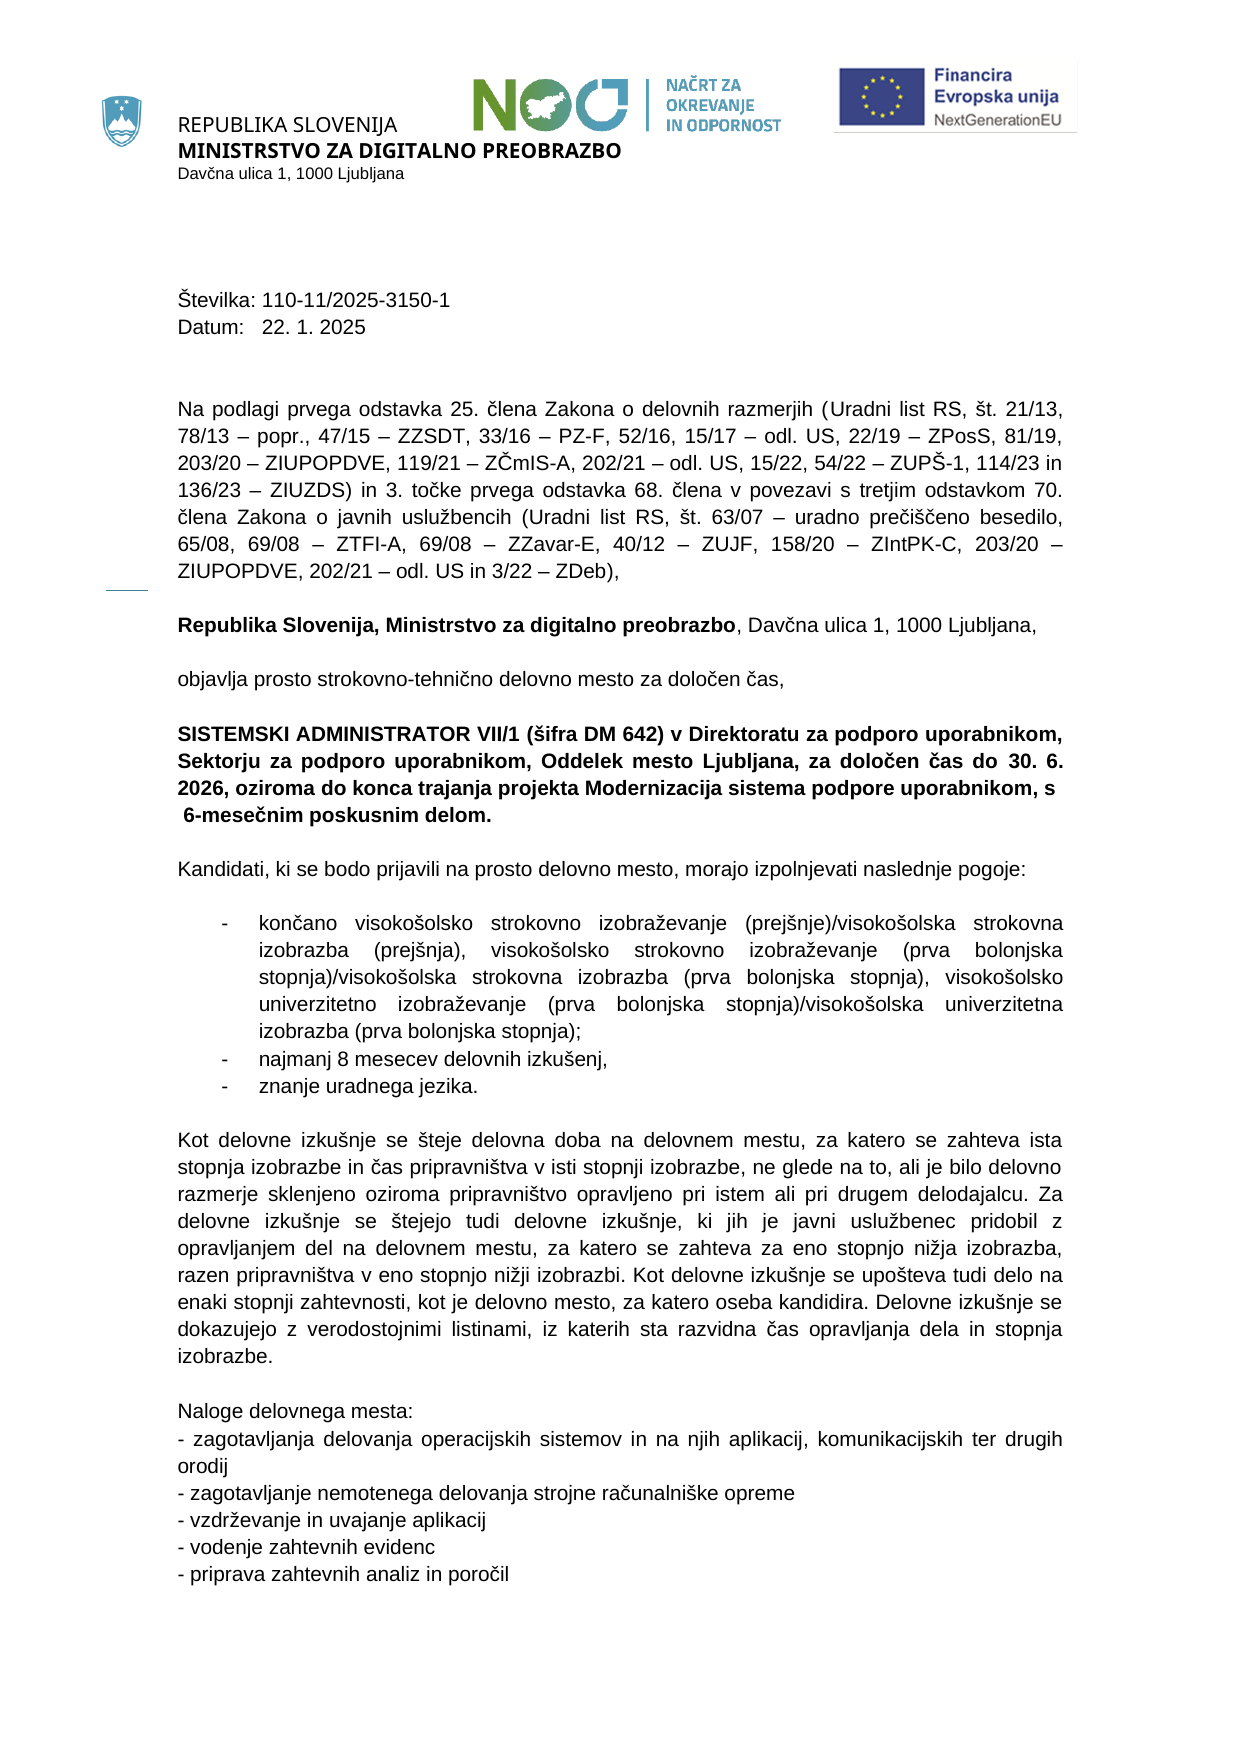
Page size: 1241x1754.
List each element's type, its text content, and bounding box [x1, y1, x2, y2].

text Številka: 110-11/2025-3150-1 [177, 286, 1064, 313]
picture [833, 59, 1078, 133]
text SISTEMSKI ADMINISTRATOR VII/1 (šifra DM 642) v Direktoratu za podporo uporabnikom, Sektorju za podporo uporabnikom, Oddelek mesto Ljubljana, za določen čas do 30. 6. 2026, oziroma do konca trajanja projekta Modernizacija sistema podpore uporabnikom, s [177, 719, 1064, 801]
text - priprava zahtevnih analiz in poročil [177, 1559, 1064, 1586]
text Datum: 22. 1. 2025 [177, 313, 1064, 340]
text Na podlagi prvega odstavka 25. člena Zakona o delovnih razmerjih (Uradni list RS, št. 21/13, 78/13 – popr., 47/15 – ZZSDT, 33/16 – PZ-F, 52/16, 15/17 – odl. US, 22/19 – ZPosS, 81/19, 203/20 – ZIUPOPDVE, 119/21 – ZČmIS-A, 202/21 – odl. US, 15/22, 54/22 – ZUPŠ-1, 114/23 in 136/23 – ZIUZDS) in 3. točke prvega odstavka 68. člena v povezavi s tretjim odstavkom 70. člena Zakona o javnih uslužbencih (Uradni list RS, št. 63/07 – uradno prečiščeno besedilo, 65/08, 69/08 – ZTFI-A, 69/08 – ZZavar-E, 40/12 – ZUJF, 158/20 – ZIntPK-C, 203/20 – ZIUPOPDVE, 202/21 – odl. US in 3/22 – ZDeb), [177, 474, 1064, 532]
text - vzdrževanje in uvajanje aplikacij [177, 1505, 1064, 1532]
list najmanj 8 mesecev delovnih izkušenj, [221, 1044, 1064, 1071]
text - zagotavljanja delovanja operacijskih sistemov in na njih aplikacij, komunikacijskih ter drugih orodij [177, 1423, 1064, 1478]
list končano visokošolsko strokovno izobraževanje (prejšnje)/visokošolska strokovna izobrazba (prejšnja), visokošolsko strokovno izobraževanje (prva bolonjska stopnja)/visokošolska strokovna izobrazba (prva bolonjska stopnja), visokošolsko univerzitetno izobraževanje (prva bolonjska stopnja)/visokošolska univerzitetna izobrazba (prva bolonjska stopnja); [221, 909, 1064, 1044]
text Republika Slovenija, Ministrstvo za digitalno preobrazbo, Davčna ulica 1, 1000 Ljubljana, [177, 611, 1064, 638]
text - vodenje zahtevnih evidenc [177, 1532, 1064, 1559]
text 6-mesečnim poskusnim delom. [177, 801, 1064, 828]
picture [473, 73, 781, 133]
text Kot delovne izkušnje se šteje delovna doba na delovnem mestu, za katero se zahteva ista stopnja izobrazbe in čas pripravništva v isti stopnji izobrazbe, ne glede na to, ali je bilo delovno razmerje sklenjeno oziroma pripravništvo opravljeno pri istem ali pri drugem delodajalcu. Za delovne izkušnje se štejejo tudi delovne izkušnje, ki jih je javni uslužbenec pridobil z opravljanjem del na delovnem mestu, za katero se zahteva za eno stopnjo nižja izobrazba, razen pripravništva v eno stopnjo nižji izobrazbi. Kot delovne izkušnje se upošteva tudi delo na enaki stopnji zahtevnosti, kot je delovno mesto, za katero oseba kandidira. Delovne izkušnje se dokazujejo z verodostojnimi listinami, iz katerih sta razvidna čas opravljanja dela in stopnja izobrazbe. [177, 1126, 1064, 1369]
text - zagotavljanje nemotenega delovanja strojne računalniške opreme [177, 1478, 1064, 1505]
text Naloge delovnega mesta: [177, 1396, 1064, 1423]
picture [96, 90, 145, 147]
text Kandidati, ki se bodo prijavili na prosto delovno mesto, morajo izpolnjevati naslednje pogoje: [177, 855, 1064, 882]
text objavlja prosto strokovno-tehnično delovno mesto za določen čas, [177, 665, 1064, 692]
list znanje uradnega jezika. [221, 1071, 1064, 1098]
